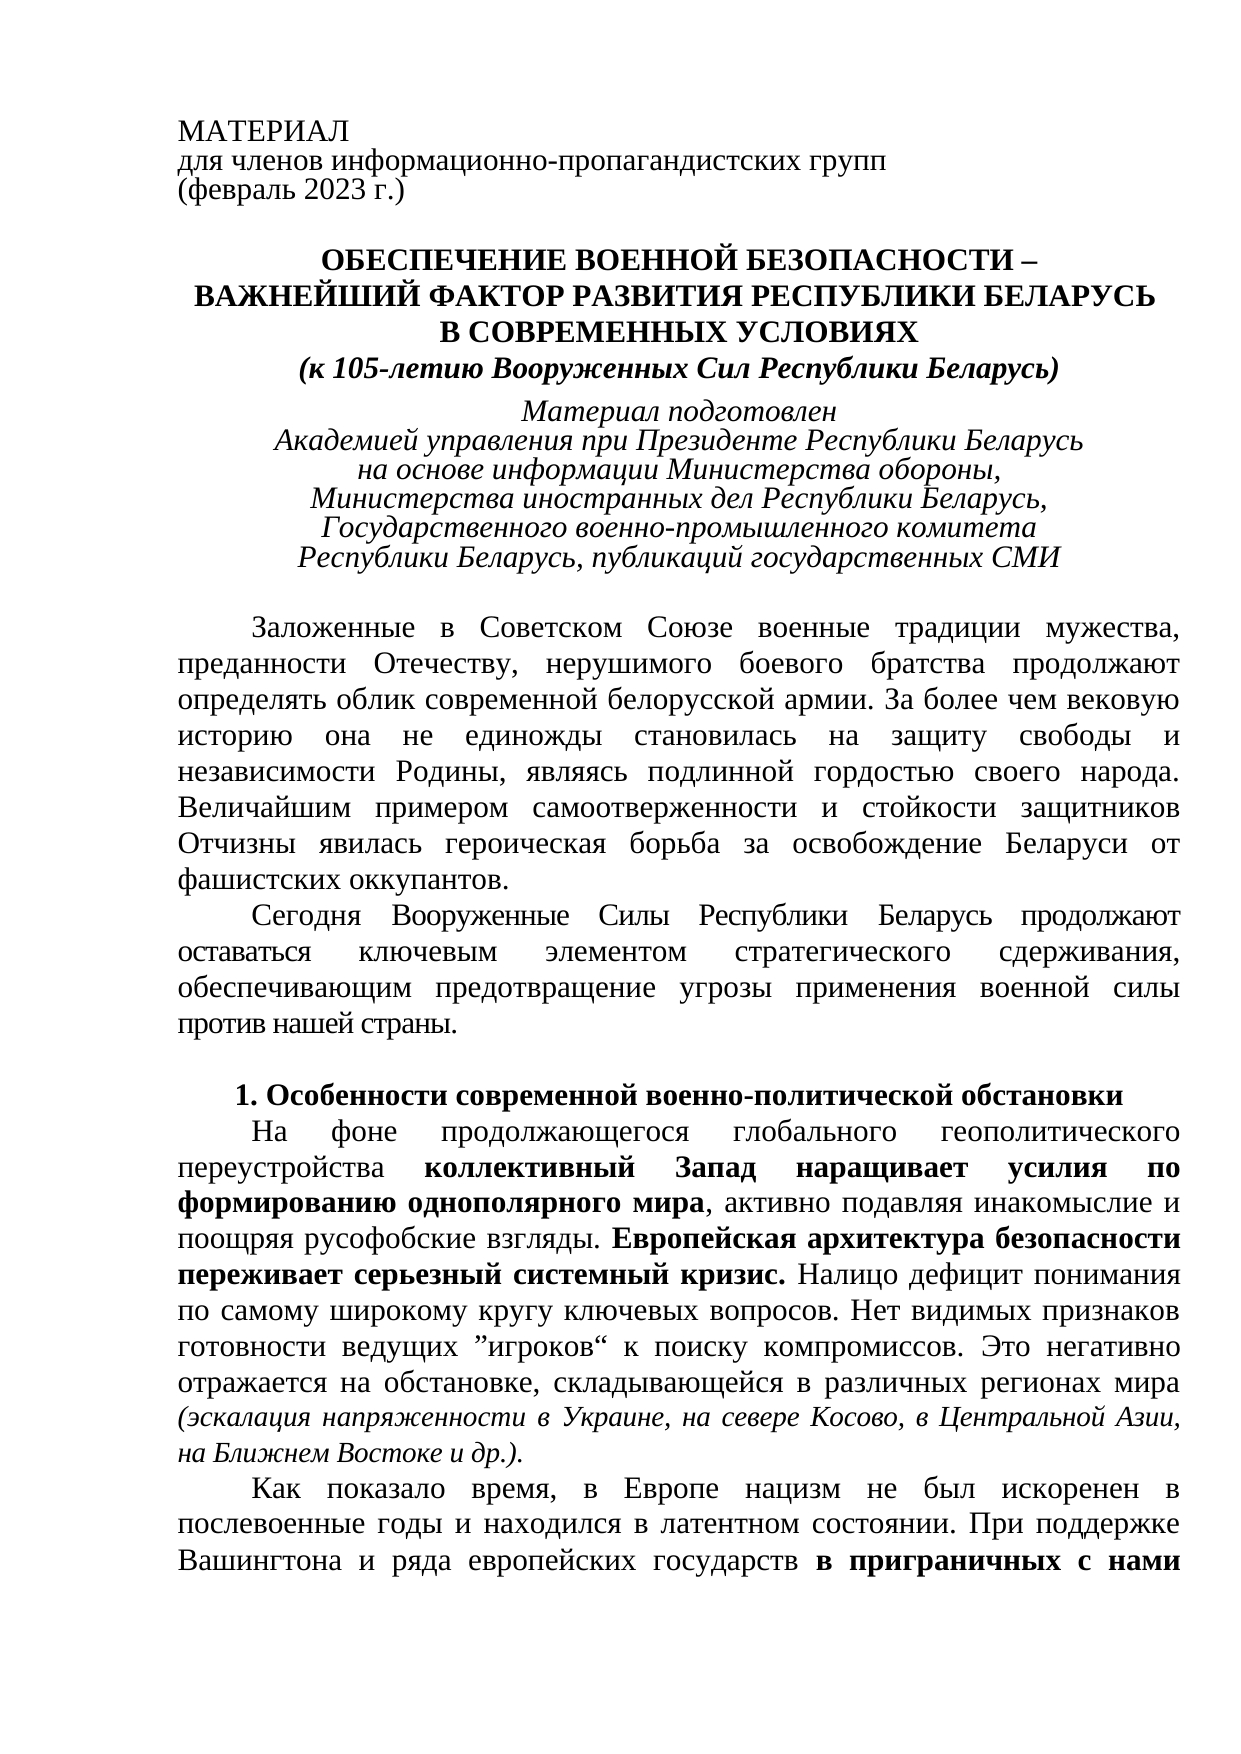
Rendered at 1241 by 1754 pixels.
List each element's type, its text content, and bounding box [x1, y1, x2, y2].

text 1. Особенности современной военно-политической обстановки [177, 1076, 1181, 1112]
text ВАЖНЕЙШИЙ ФАКТОР РАЗВИТИЯ РЕСПУБЛИКИ БЕЛАРУСЬ В СОВРЕМЕННЫХ УСЛОВИЯХ [177, 277, 1181, 349]
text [177, 1469, 1181, 1577]
text Заложенные в Советском Союзе военные традиции мужества, преданности Отечеству, нерушимого боевого братства продолжают определять облик современной белорусской армии. За более чем вековую историю она не единожды становилась на защиту свободы и независимости Родины, являясь подлинной гордостью своего народа. Величайшим примером самоотверженности и стойкости защитников Отчизны явилась героическая борьба за освобождение Беларуси от фашистских оккупантов. [177, 609, 1181, 896]
text На фоне продолжающегося глобального геополитического переустройства коллективный Запад наращивает усилия по формированию однополярного мира, активно подавляя инакомыслие и поощряя русофобские взгляды. Европейская архитектура безопасности переживает серьезный системный кризис. Налицо дефицит понимания по самому широкому кругу ключевых вопросов. Нет видимых признаков готовности ведущих ”игроков“ к поиску компромиссов. Это негативно отражается на обстановке, складывающейся в различных регионах мира (эскалация напряженности в Украине, на севере Косово, в Центральной Азии, на Ближнем Востоке и др.). [177, 1112, 1181, 1469]
text Академией управления при Президенте Республики Беларусь [177, 427, 1181, 456]
text Государственного военно-промышленного комитета [177, 514, 1181, 544]
text ОБЕСПЕЧЕНИЕ ВОЕННОЙ БЕЗОПАСНОСТИ – [177, 242, 1181, 277]
text для членов информационно-пропагандистских групп [177, 147, 1181, 176]
text (февраль 2023 г.) [177, 176, 1181, 206]
text Материал подготовлен [177, 398, 1181, 427]
text Республики Беларусь, публикаций государственных СМИ [177, 544, 1181, 573]
text (к 105-летию Вооруженных Сил Республики Беларусь) [177, 349, 1181, 385]
text на основе информации Министерства обороны, [177, 456, 1181, 485]
text Министерства иностранных дел Республики Беларусь, [177, 485, 1181, 514]
text Сегодня Вооруженные Силы Республики Беларусь продолжают оставаться ключевым элементом стратегического сдерживания, обеспечивающим предотвращение угрозы применения военной силы против нашей страны. [177, 896, 1181, 1040]
text МАТЕРИАЛ [177, 118, 1181, 147]
